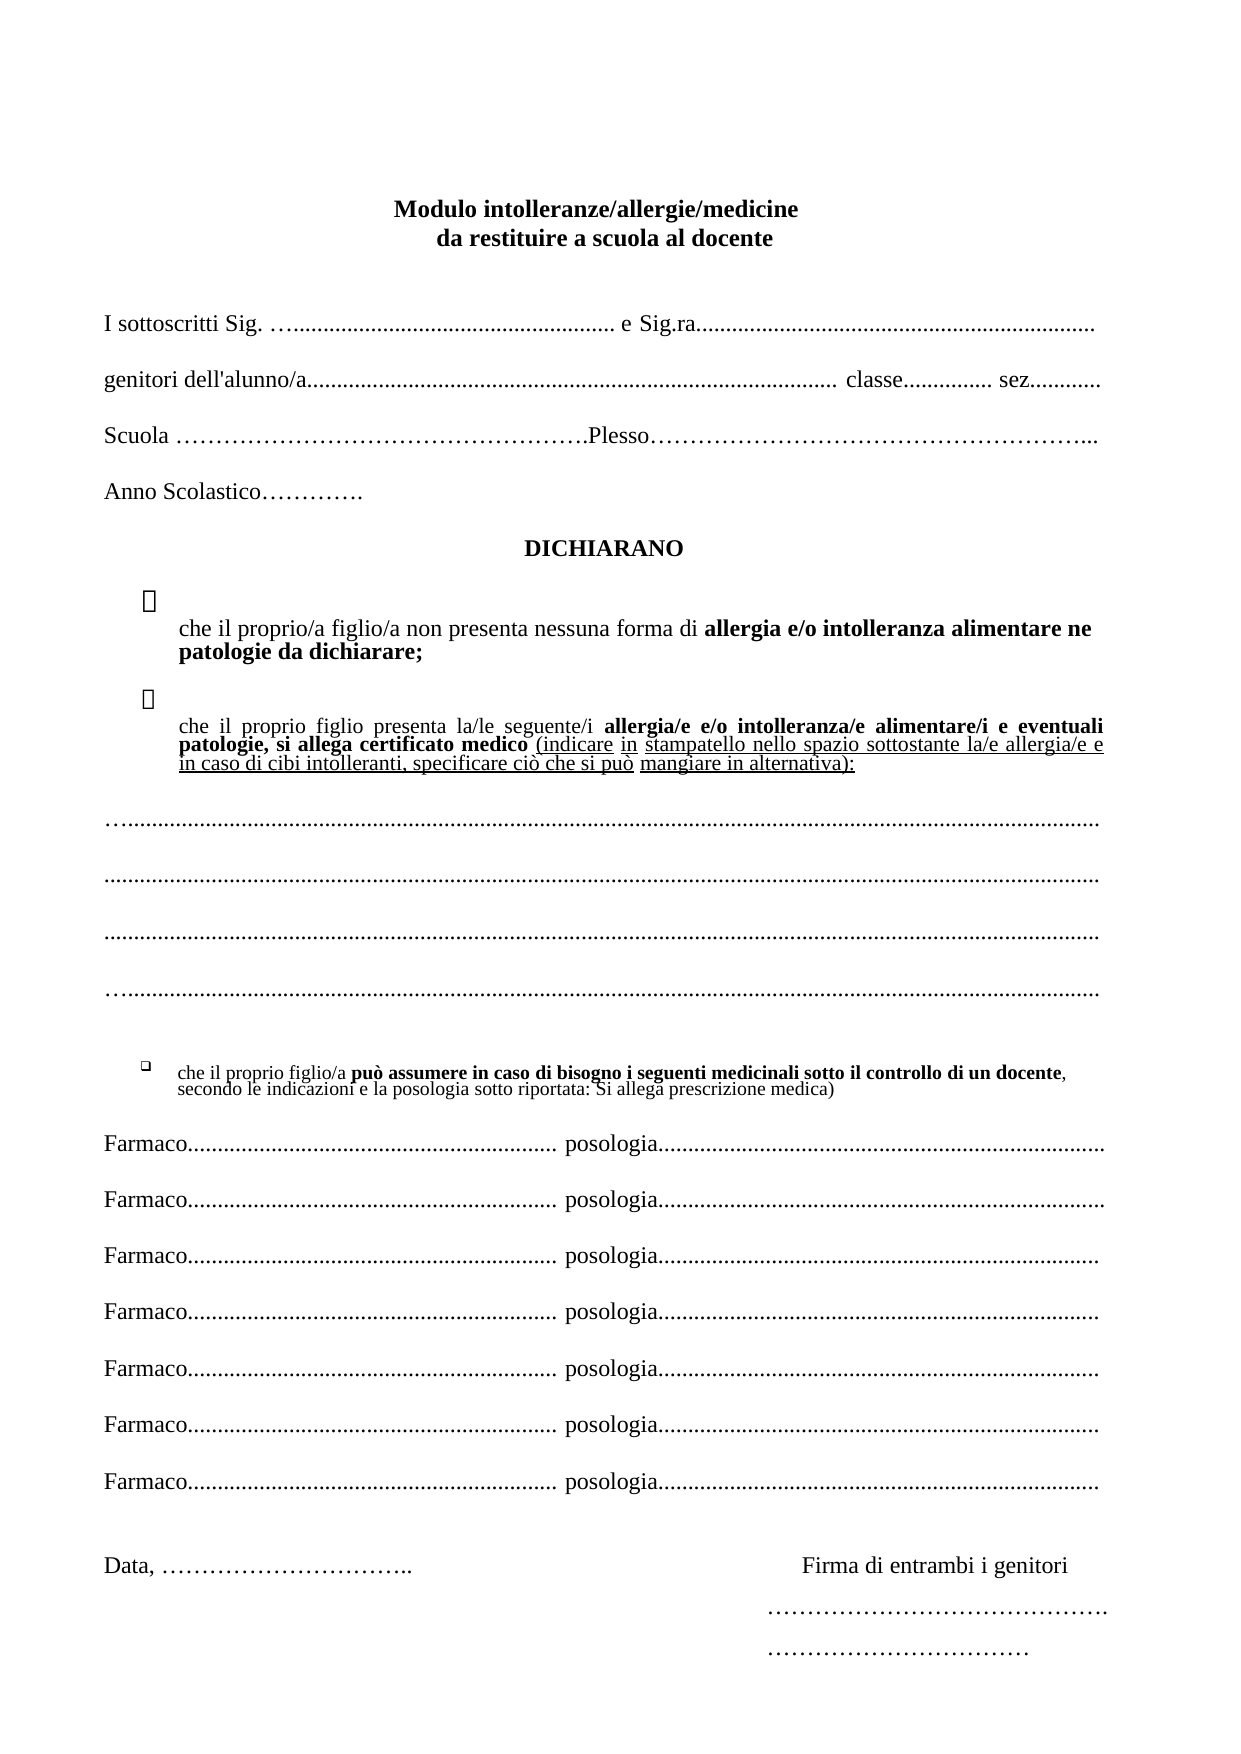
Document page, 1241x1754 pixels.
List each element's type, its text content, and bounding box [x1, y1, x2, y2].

text ....................................................................................................................................................................... [103, 917, 1123, 944]
text Farmaco.............................................................. posologia.......................................................................... [103, 1467, 1123, 1494]
text Farmaco.............................................................. posologia.......................................................................... [103, 1354, 1123, 1381]
text ……………………………………. [766, 1592, 1123, 1619]
text ....................................................................................................................................................................... [103, 860, 1123, 888]
text Anno Scolastico…………. [103, 477, 1123, 505]
text …................................................................................................................................................................... [103, 804, 1123, 832]
text …………………………… [766, 1633, 1123, 1661]
text  [140, 589, 1123, 618]
text Farmaco.............................................................. posologia........................................................................... [103, 1185, 1123, 1213]
title da restituire a scuola al docente [102, 223, 1107, 252]
text Farmaco.............................................................. posologia........................................................................... [103, 1129, 1123, 1157]
text Farmaco.............................................................. posologia.......................................................................... [103, 1241, 1123, 1269]
list che il proprio figlio/a può assumere in caso di bisogno i seguenti medicinali sotto il controllo di un docente, secondo le indicazioni e la posologia sotto riportata: Si allega prescrizione medica) [140, 1065, 1102, 1100]
text I sottoscritti Sig. …...................................................... e Sig.ra................................................................... [98, 309, 1103, 336]
text che il proprio figlio presenta la/le seguente/i allergia/e e/o intolleranza/e alimentare/i e eventuali patologie, si allega certificato medico (indicare in stampatello nello spazio sottostante la/e allergia/e e in caso di cibi intolleranti, specificare ciò che si può mangiare in alternativa): [178, 718, 1104, 775]
text genitori dell'alunno/a......................................................................................... classe............... sez............ [102, 365, 1103, 392]
text …................................................................................................................................................................... [103, 973, 1123, 1001]
title Modulo intolleranze/allergie/medicine [81, 194, 1113, 223]
text Farmaco.............................................................. posologia.......................................................................... [103, 1410, 1123, 1438]
text  [140, 692, 1123, 714]
text Farmaco.............................................................. posologia.......................................................................... [103, 1297, 1123, 1325]
text Scuola …………………………………………….Plesso………………………………………………... [81, 421, 1121, 448]
text Data, ………………………….. Firma di entrambi i genitori [103, 1551, 1123, 1578]
text che il proprio/a figlio/a non presenta nessuna forma di allergia e/o intolleranza alimentare ne patologie da dichiarare; [178, 618, 1123, 664]
text DICHIARANO [102, 534, 1106, 562]
